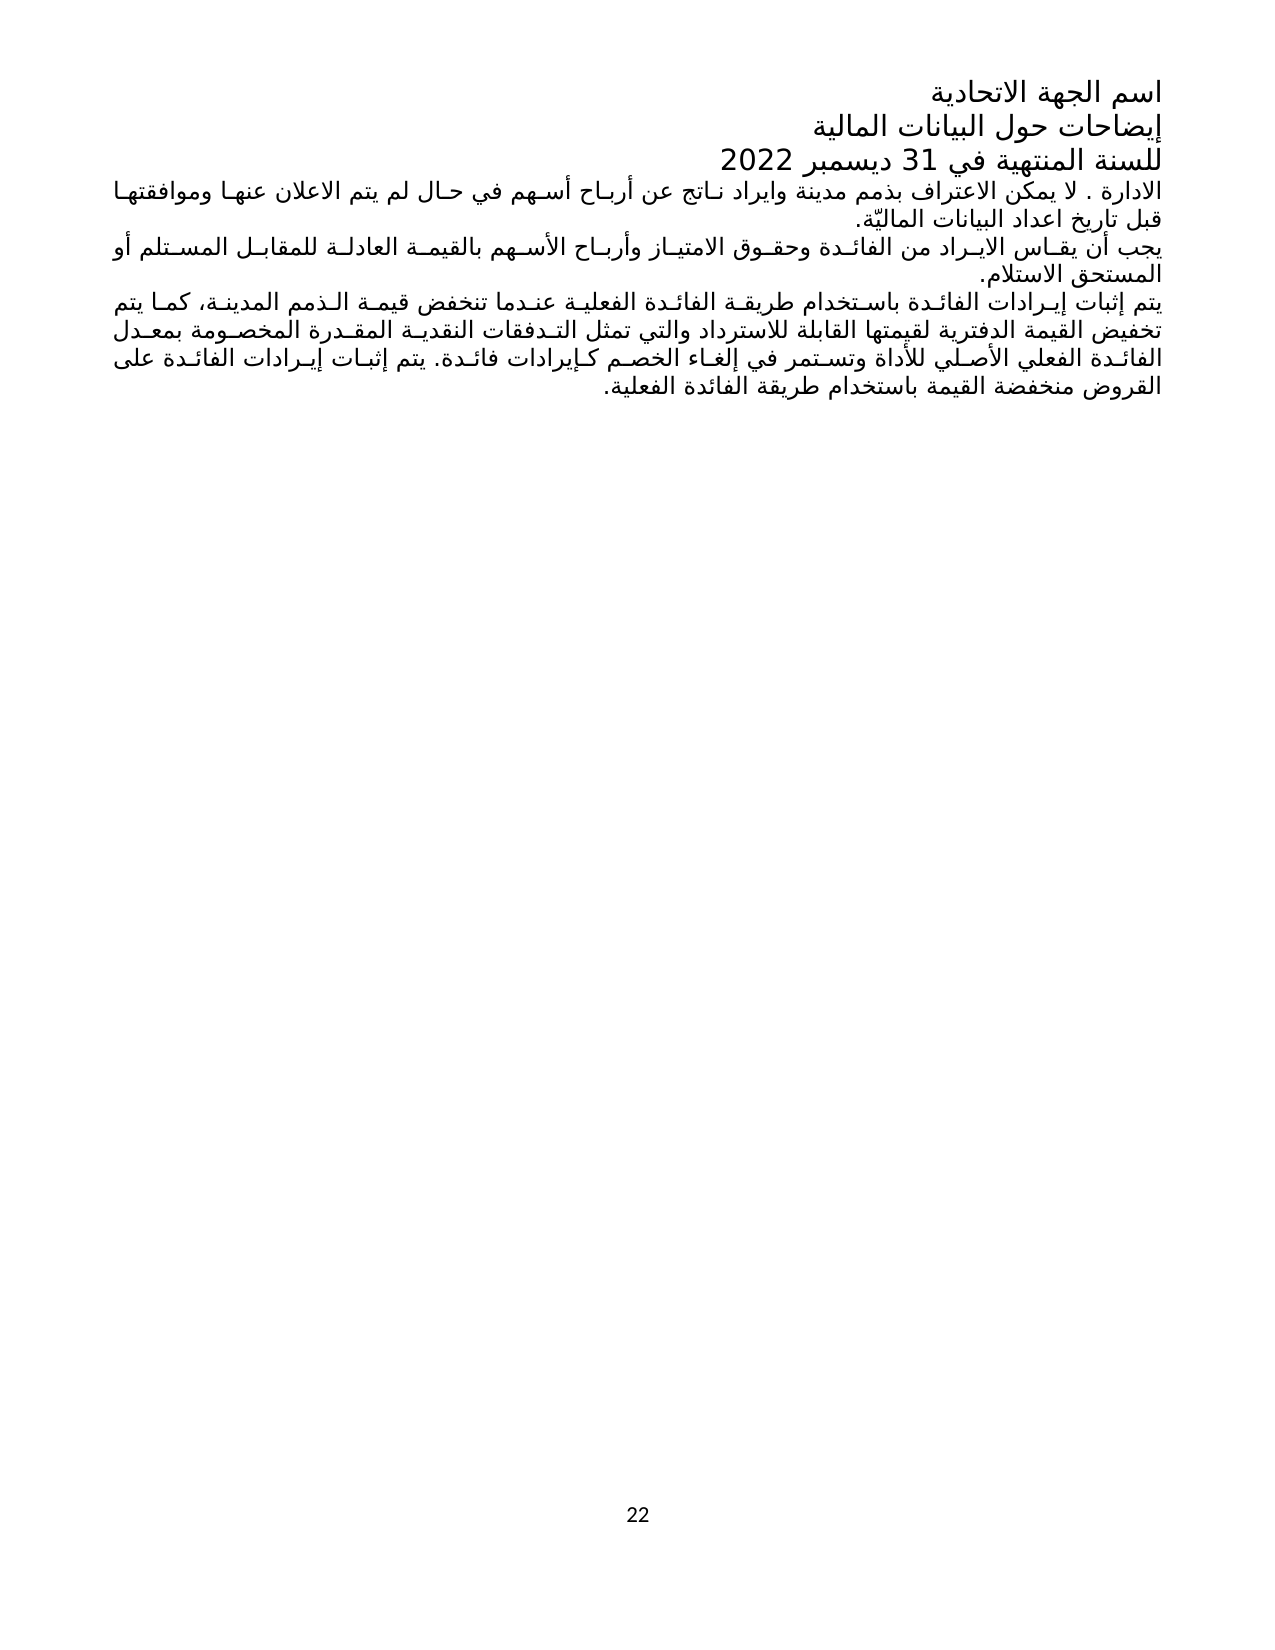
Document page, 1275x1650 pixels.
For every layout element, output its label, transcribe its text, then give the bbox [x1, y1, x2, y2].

text يتم إثبات إيرادات الفائدة باستخدام طريقة الفائدة الفعلية عندما تنخفض قيمة الذمم المدينة، كما يتم تخفيض القيمة الدفترية لقيمتها القابلة للاسترداد والتي تمثل التدفقات النقدية المقدرة المخصومة بمعدل الفائدة الفعلي الأصلي للأداة وتستمر في إلغاء الخصم كإيرادات فائدة. يتم إثبات إيرادات الفائدة على القروض منخفضة القيمة باستخدام طريقة الفائدة الفعلية. [112, 288, 1162, 400]
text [112, 177, 1162, 233]
text يجب أن يقاس الايراد من الفائدة وحقوق الامتياز وأرباح الأسهم بالقيمة العادلة للمقابل المستلم أو المستحق الاستلام. [112, 233, 1162, 288]
